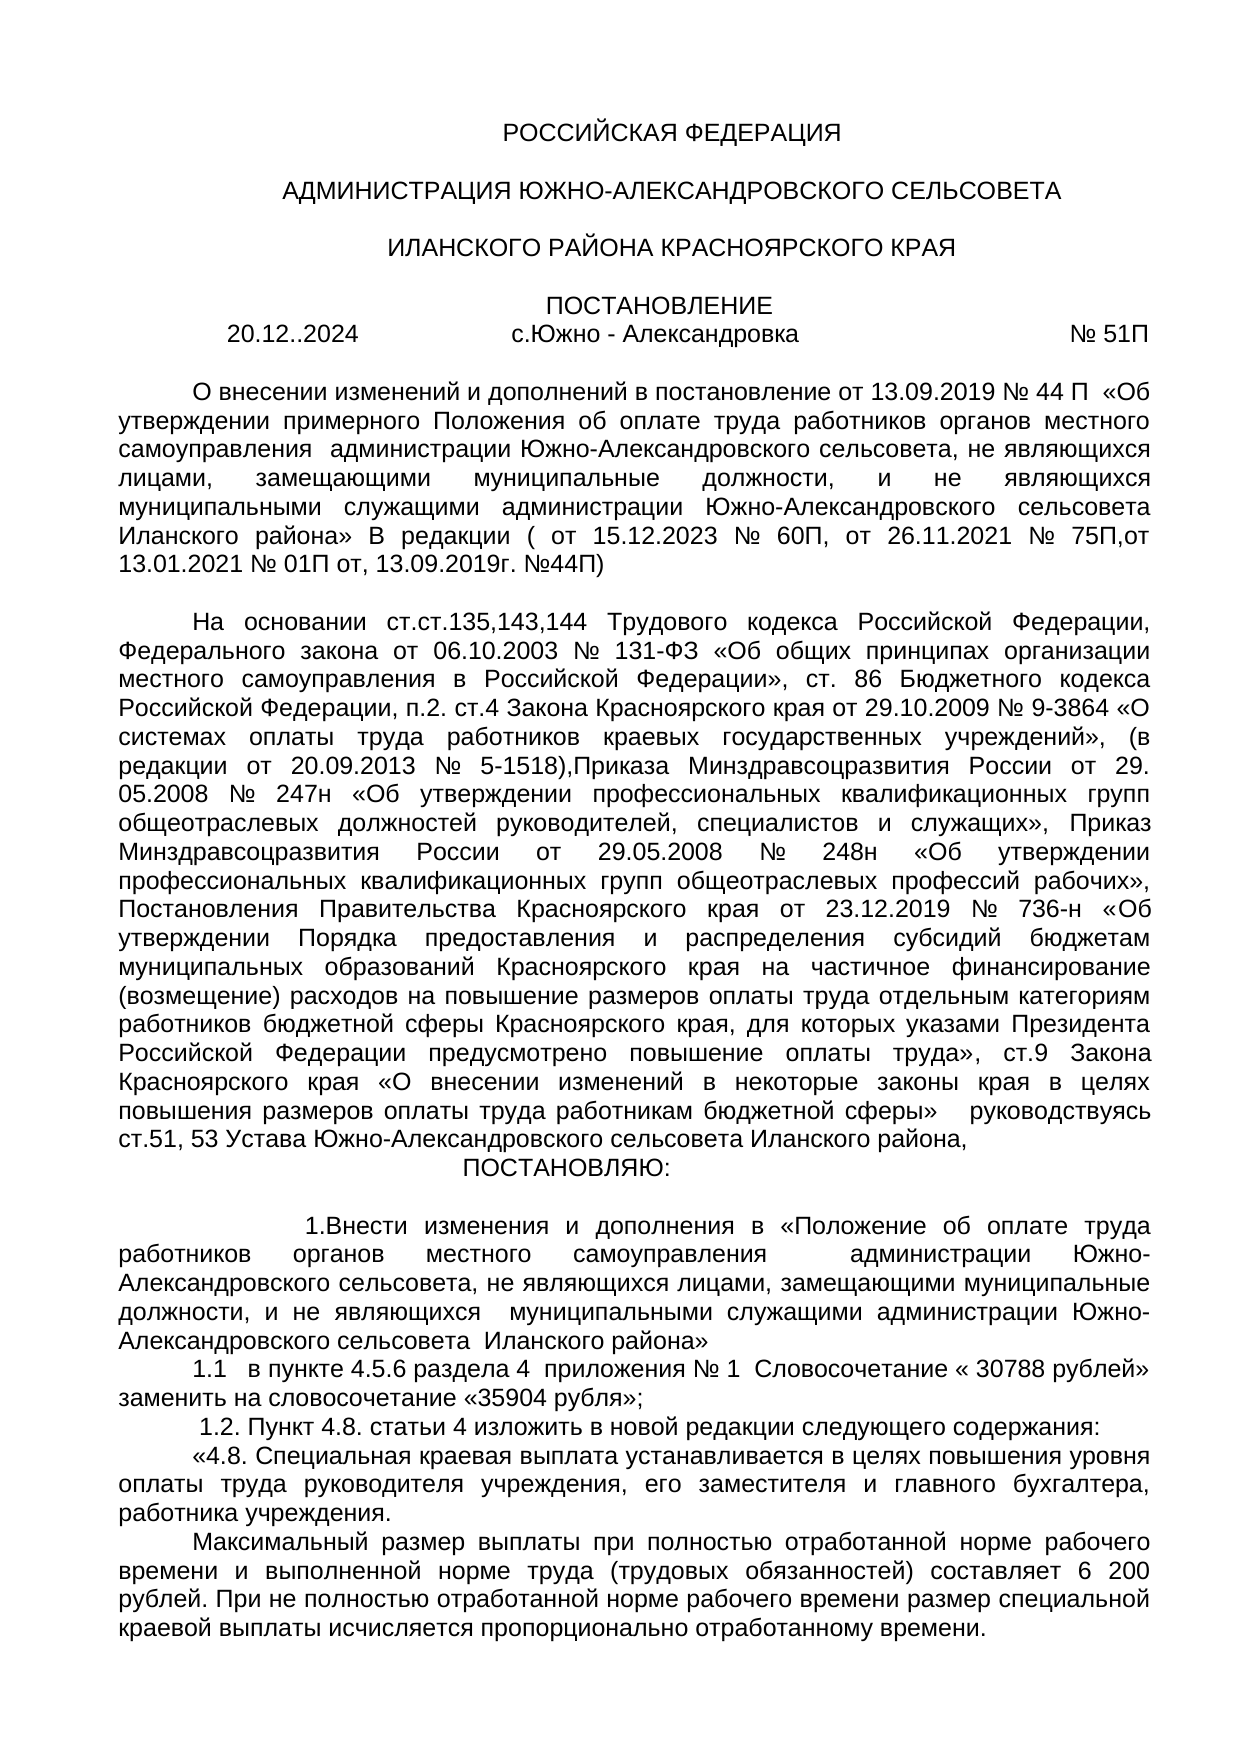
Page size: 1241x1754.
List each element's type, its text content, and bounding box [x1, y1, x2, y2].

text ИЛАНСКОГО РАЙОНА КРАСНОЯРСКОГО КРАЯ [118, 233, 1152, 262]
text 1.1 в пункте 4.5.6 раздела 4 приложения № 1 Словосочетание « 30788 рублей» заменить на словосочетание «35904 рубля»; [118, 1354, 1152, 1412]
text О внесении изменений и дополнений в постановление от 13.09.2019 № 44 П «Об утверждении примерного Положения об оплате труда работников органов местного самоуправления администрации Южно-Александровского сельсовета, не являющихся лицами, замещающими муниципальные должности, и не являющихся муниципальными служащими администрации Южно-Александровского сельсовета Иланского района» В редакции ( от 15.12.2023 № 60П, от 26.11.2021 № 75П,от 13.01.2021 № 01П от, 13.09.2019г. №44П) [118, 377, 1152, 578]
text На основании ст.ст.135,143,144 Трудового кодекса Российской Федерации, Федерального закона от 06.10.2003 № 131-ФЗ «Об общих принципах организации местного самоуправления в Российской Федерации», ст. 86 Бюджетного кодекса Российской Федерации, п.2. ст.4 Закона Красноярского края от 29.10.2009 № 9-3864 «О системах оплаты труда работников краевых государственных учреждений», (в редакции от 20.09.2013 № 5-1518),Приказа Минздравсоцразвития России от 29. 05.2008 № 247н «Об утверждении профессиональных квалификационных групп общеотраслевых должностей руководителей, специалистов и служащих», Приказ Минздравсоцразвития России от 29.05.2008 № 248н «Об утверждении профессиональных квалификационных групп общеотраслевых профессий рабочих», Постановления Правительства Красноярского края от 23.12.2019 № 736-н «Об утверждении Порядка предоставления и распределения субсидий бюджетам муниципальных образований Красноярского края на частичное финансирование (возмещение) расходов на повышение размеров оплаты труда отдельным категориям работников бюджетной сферы Красноярского края, для которых указами Президента Российской Федерации предусмотрено повышение оплаты труда», ст.9 Закона Красноярского края «О внесении изменений в некоторые законы края в целях повышения размеров оплаты труда работникам бюджетной сферы» руководствуясь ст.51, 53 Устава Южно-Александровского сельсовета Иланского района, [118, 607, 1152, 923]
text На основании ст.ст.135,143,144 Трудового кодекса Российской Федерации, Федерального закона от 06.10.2003 № 131-ФЗ «Об общих принципах организации местного самоуправления в Российской Федерации», ст. 86 Бюджетного кодекса Российской Федерации, п.2. ст.4 Закона Красноярского края от 29.10.2009 № 9-3864 «О системах оплаты труда работников краевых государственных учреждений», (в редакции от 20.09.2013 № 5-1518),Приказа Минздравсоцразвития России от 29. 05.2008 № 247н «Об утверждении профессиональных квалификационных групп общеотраслевых должностей руководителей, специалистов и служащих», Приказ Минздравсоцразвития России от 29.05.2008 № 248н «Об утверждении профессиональных квалификационных групп общеотраслевых профессий рабочих», Постановления Правительства Красноярского края от 23.12.2019 № 736-н «Об утверждении Порядка предоставления и распределения субсидий бюджетам муниципальных образований Красноярского края на частичное финансирование (возмещение) расходов на повышение размеров оплаты труда отдельным категориям работников бюджетной сферы Красноярского края, для которых указами Президента Российской Федерации предусмотрено повышение оплаты труда», ст.9 Закона Красноярского края «О внесении изменений в некоторые законы края в целях повышения размеров оплаты труда работникам бюджетной сферы» руководствуясь ст.51, 53 Устава Южно-Александровского сельсовета Иланского района, [118, 1038, 1152, 1153]
text 1.Внести изменения и дополнения в «Положение об оплате труда работников органов местного самоуправления администрации Южно-Александровского сельсовета, не являющихся лицами, замещающими муниципальные должности, и не являющихся муниципальными служащими администрации Южно-Александровского сельсовета Иланского района» [118, 1211, 1152, 1354]
text ПОСТАНОВЛЕНИЕ [118, 291, 1152, 319]
text 1.2. Пункт 4.8. статьи 4 изложить в новой редакции следующего содержания: [118, 1412, 1152, 1441]
text «4.8. Специальная краевая выплата устанавливается в целях повышения уровня оплаты труда руководителя учреждения, его заместителя и главного бухгалтера, работника учреждения. [118, 1441, 1152, 1527]
text РОССИЙСКАЯ ФЕДЕРАЦИЯ [118, 118, 1152, 147]
text Максимальный размер выплаты при полностью отработанной норме рабочего времени и выполненной норме труда (трудовых обязанностей) составляет 6 200 рублей. При не полностью отработанной норме рабочего времени размер специальной краевой выплаты исчисляется пропорционально отработанному времени. [118, 1527, 1152, 1642]
text 20.12..2024 с.Южно - Александровка № 51П [118, 319, 1152, 348]
text ПОСТАНОВЛЯЮ: [118, 1153, 1152, 1182]
text АДМИНИСТРАЦИЯ ЮЖНО-АЛЕКСАНДРОВСКОГО СЕЛЬСОВЕТА [118, 176, 1152, 204]
